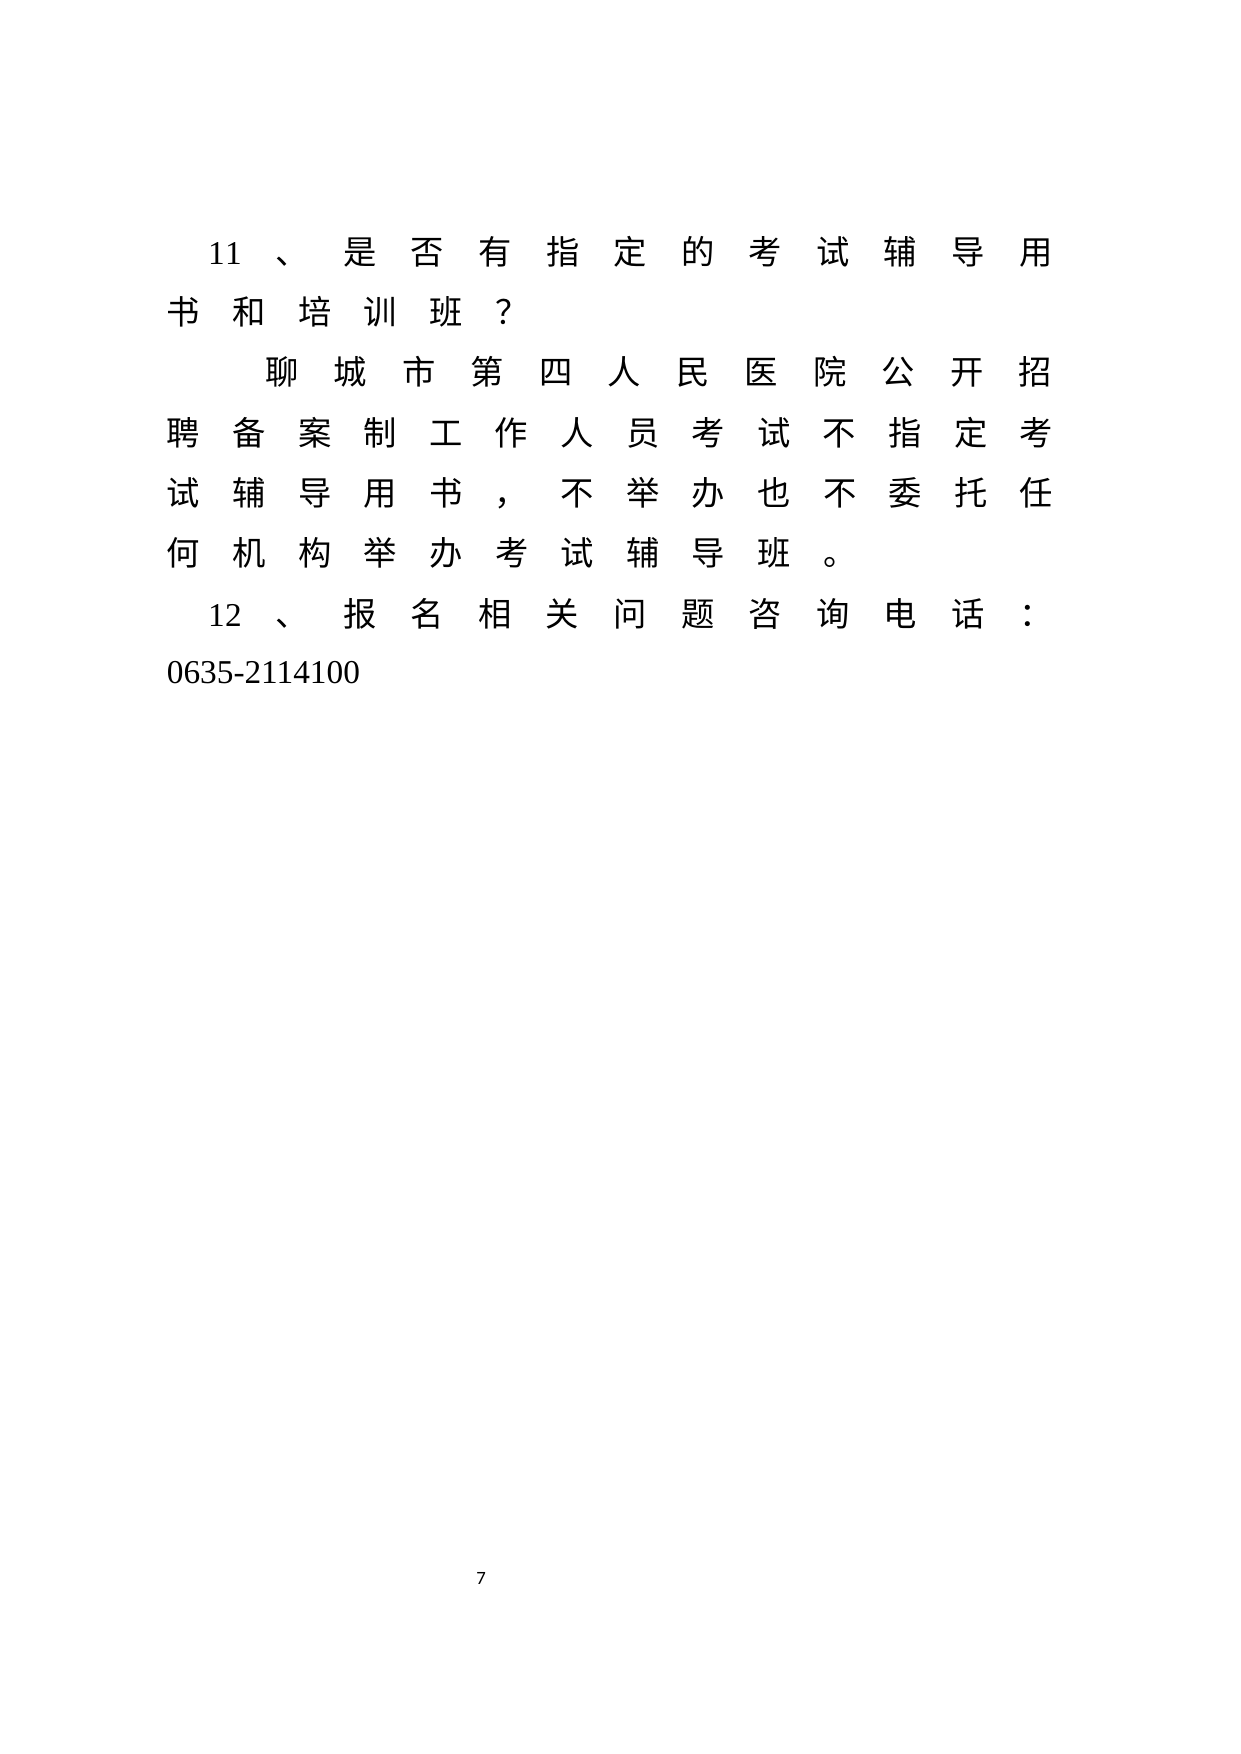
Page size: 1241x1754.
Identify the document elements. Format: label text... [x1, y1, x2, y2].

text 12、报名相关问题咨询电话：0635-2114100 [167, 581, 1085, 702]
text 聊城市第四人民医院公开招聘备案制工作人员考试不指定考试辅导用书，不举办也不委托任何机构举办考试辅导班。 [167, 340, 1085, 581]
text 11、是否有指定的考试辅导用书和培训班？ [167, 219, 1085, 340]
